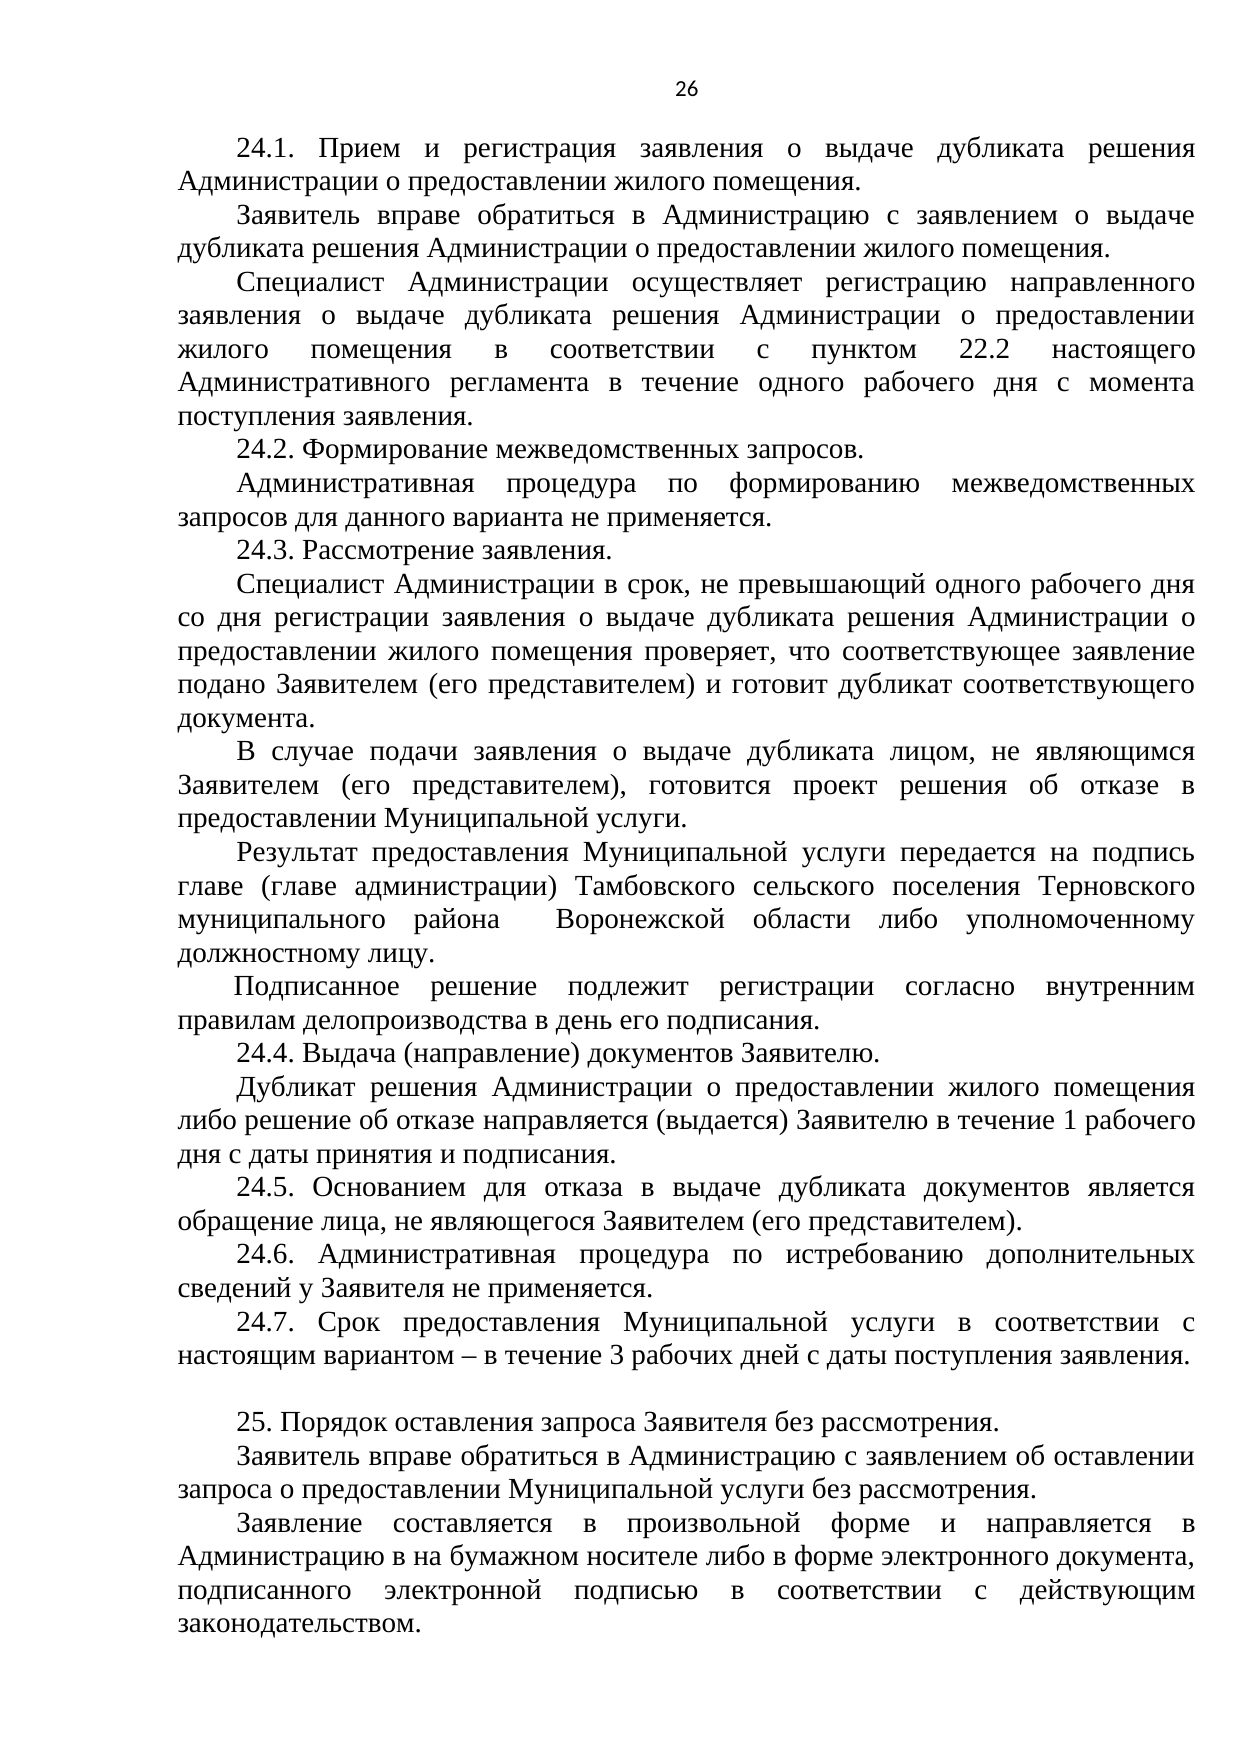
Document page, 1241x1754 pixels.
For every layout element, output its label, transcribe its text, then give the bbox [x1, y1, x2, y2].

text 24.1. Прием и регистрация заявления о выдаче дубликата решения Администрации о предоставлении жилого помещения. [177, 130, 1196, 197]
text В случае подачи заявления о выдаче дубликата лицом, не являющимся Заявителем (его представителем), готовится проект решения об отказе в предоставлении Муниципальной услуги. [177, 733, 1196, 834]
text 24.3. Рассмотрение заявления. [177, 532, 1196, 566]
text 24.2. Формирование межведомственных запросов. [177, 432, 1196, 465]
text 24.7. Срок предоставления Муниципальной услуги в соответствии с настоящим вариантом – в течение 3 рабочих дней с даты поступления заявления. [177, 1304, 1196, 1371]
text Административная процедура по формированию межведомственных запросов для данного варианта не применяется. [177, 465, 1196, 532]
text Заявление составляется в произвольной форме и направляется в Администрацию в на бумажном носителе либо в форме электронного документа, подписанного электронной подписью в соответствии с действующим законодательством. [177, 1505, 1196, 1639]
text Специалист Администрации осуществляет регистрацию направленного заявления о выдаче дубликата решения Администрации о предоставлении жилого помещения в соответствии с пунктом 22.2 настоящего Административного регламента в течение одного рабочего дня с момента поступления заявления. [177, 264, 1196, 432]
text Специалист Администрации в срок, не превышающий одного рабочего дня со дня регистрации заявления о выдаче дубликата решения Администрации о предоставлении жилого помещения проверяет, что соответствующее заявление подано Заявителем (его представителем) и готовит дубликат соответствующего документа. [177, 566, 1196, 733]
text Дубликат решения Администрации о предоставлении жилого помещения либо решение об отказе направляется (выдается) Заявителю в течение 1 рабочего дня с даты принятия и подписания. [177, 1069, 1196, 1169]
text Заявитель вправе обратиться в Администрацию с заявлением о выдаче дубликата решения Администрации о предоставлении жилого помещения. [177, 197, 1196, 264]
text Подписанное решение подлежит регистрации согласно внутренним правилам делопроизводства в день его подписания. [177, 968, 1196, 1035]
text Заявитель вправе обратиться в Администрацию с заявлением об оставлении запроса о предоставлении Муниципальной услуги без рассмотрения. [177, 1438, 1196, 1505]
text 24.4. Выдача (направление) документов Заявителю. [177, 1035, 1196, 1069]
text Результат предоставления Муниципальной услуги передается на подпись главе (главе администрации) Тамбовского сельского поселения Терновского муниципального района Воронежской области либо уполномоченному должностному лицу. [177, 834, 1196, 968]
text 24.5. Основанием для отказа в выдаче дубликата документов является обращение лица, не являющегося Заявителем (его представителем). [177, 1169, 1196, 1237]
text 25. Порядок оставления запроса Заявителя без рассмотрения. [177, 1404, 1196, 1438]
text 24.6. Административная процедура по истребованию дополнительных сведений у Заявителя не применяется. [177, 1237, 1196, 1304]
